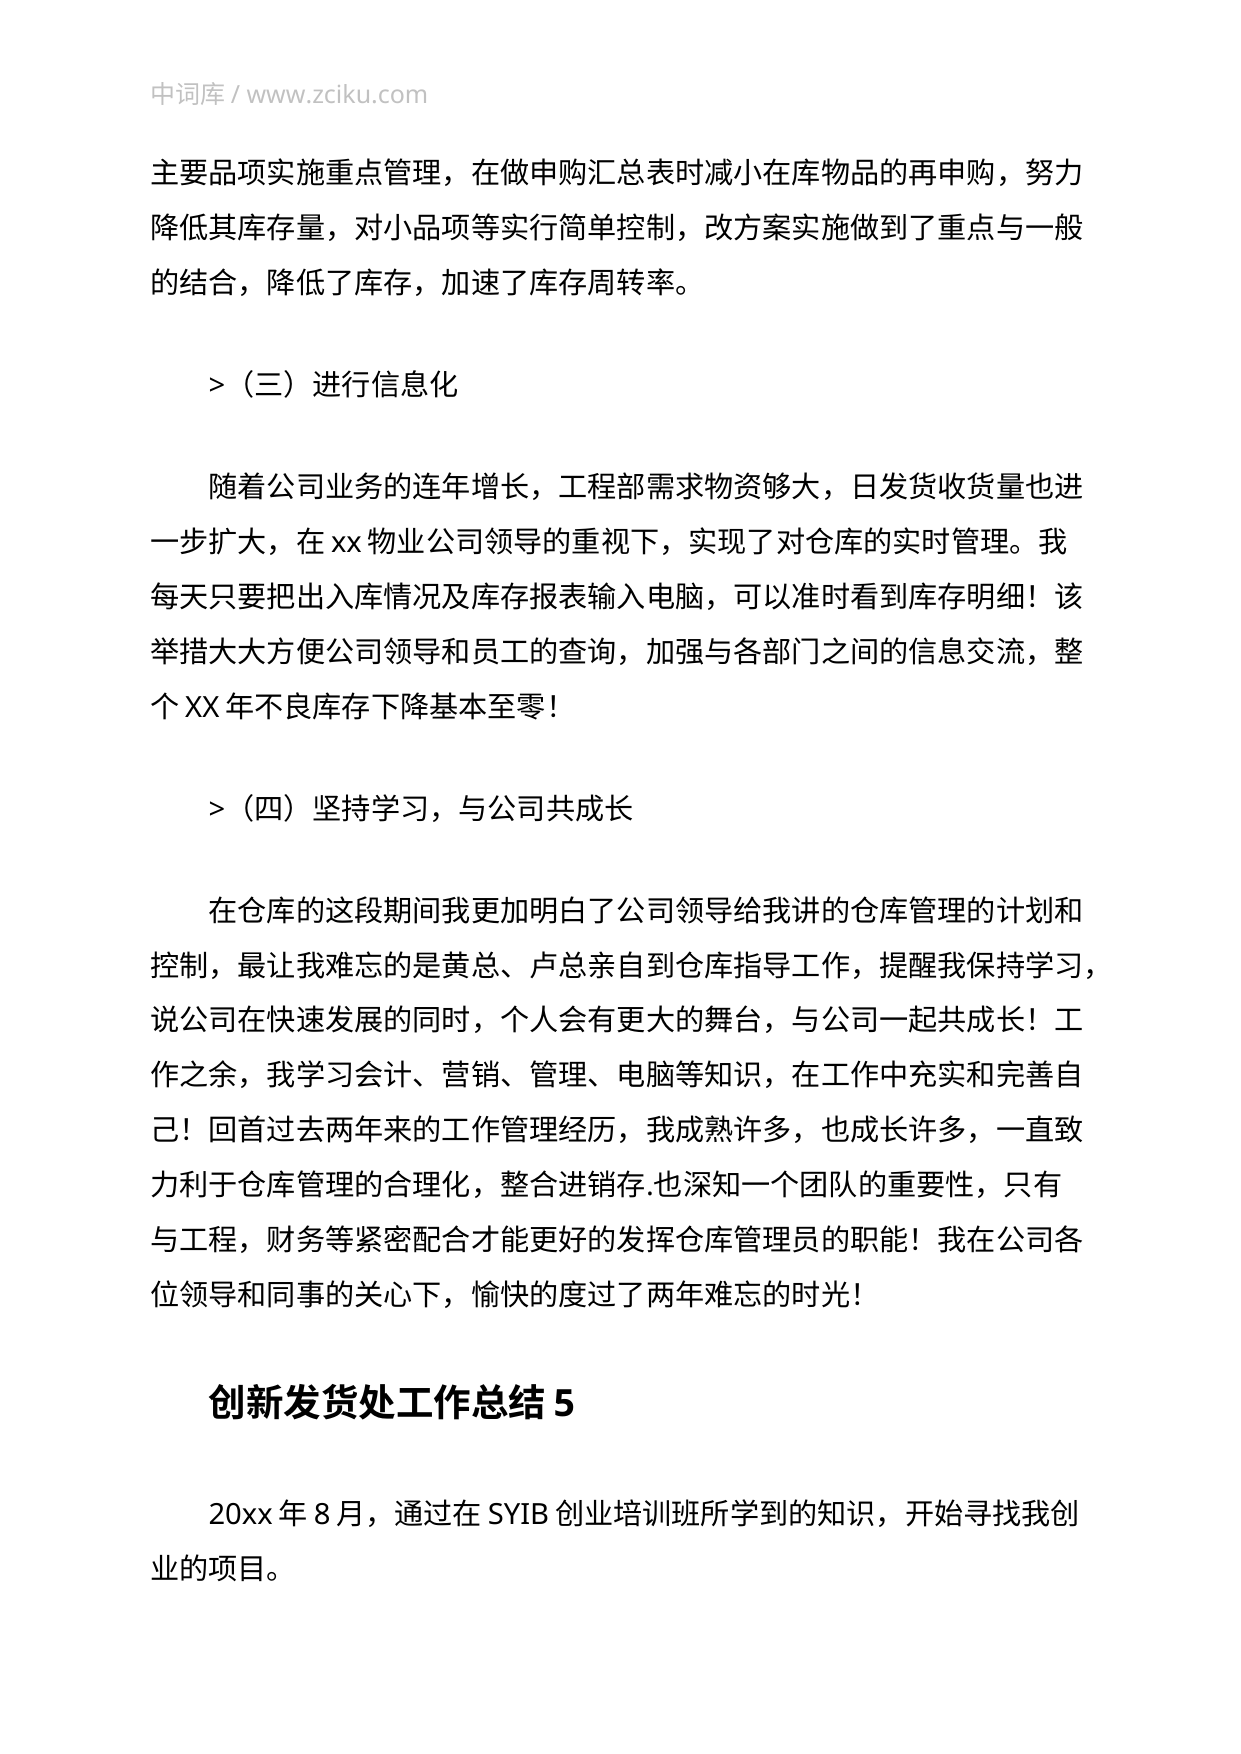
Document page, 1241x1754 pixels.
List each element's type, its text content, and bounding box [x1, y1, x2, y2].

text 创新发货处工作总结5 [150, 1373, 1090, 1428]
text >（四）坚持学习，与公司共成长 [150, 785, 1090, 828]
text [150, 150, 1090, 302]
text 20xx年8月，通过在SYIB创业培训班所学到的知识，开始寻找我创业的项目。 [150, 1491, 1090, 1588]
text 随着公司业务的连年增长，工程部需求物资够大，日发货收货量也进一步扩大，在xx物业公司领导的重视下，实现了对仓库的实时管理。我每天只要把出入库情况及库存报表输入电脑，可以准时看到库存明细！该举措大大方便公司领导和员工的查询，加强与各部门之间的信息交流，整个XX年不良库存下降基本至零！ [150, 463, 1090, 726]
text >（三）进行信息化 [150, 362, 1090, 404]
text 在仓库的这段期间我更加明白了公司领导给我讲的仓库管理的计划和控制，最让我难忘的是黄总、卢总亲自到仓库指导工作，提醒我保持学习，说公司在快速发展的同时，个人会有更大的舞台，与公司一起共成长！工作之余，我学习会计、营销、管理、电脑等知识，在工作中充实和完善自己！回首过去两年来的工作管理经历，我成熟许多，也成长许多，一直致力利于仓库管理的合理化，整合进销存.也深知一个团队的重要性，只有与工程，财务等紧密配合才能更好的发挥仓库管理员的职能！我在公司各位领导和同事的关心下，愉快的度过了两年难忘的时光！ [150, 887, 1090, 1314]
